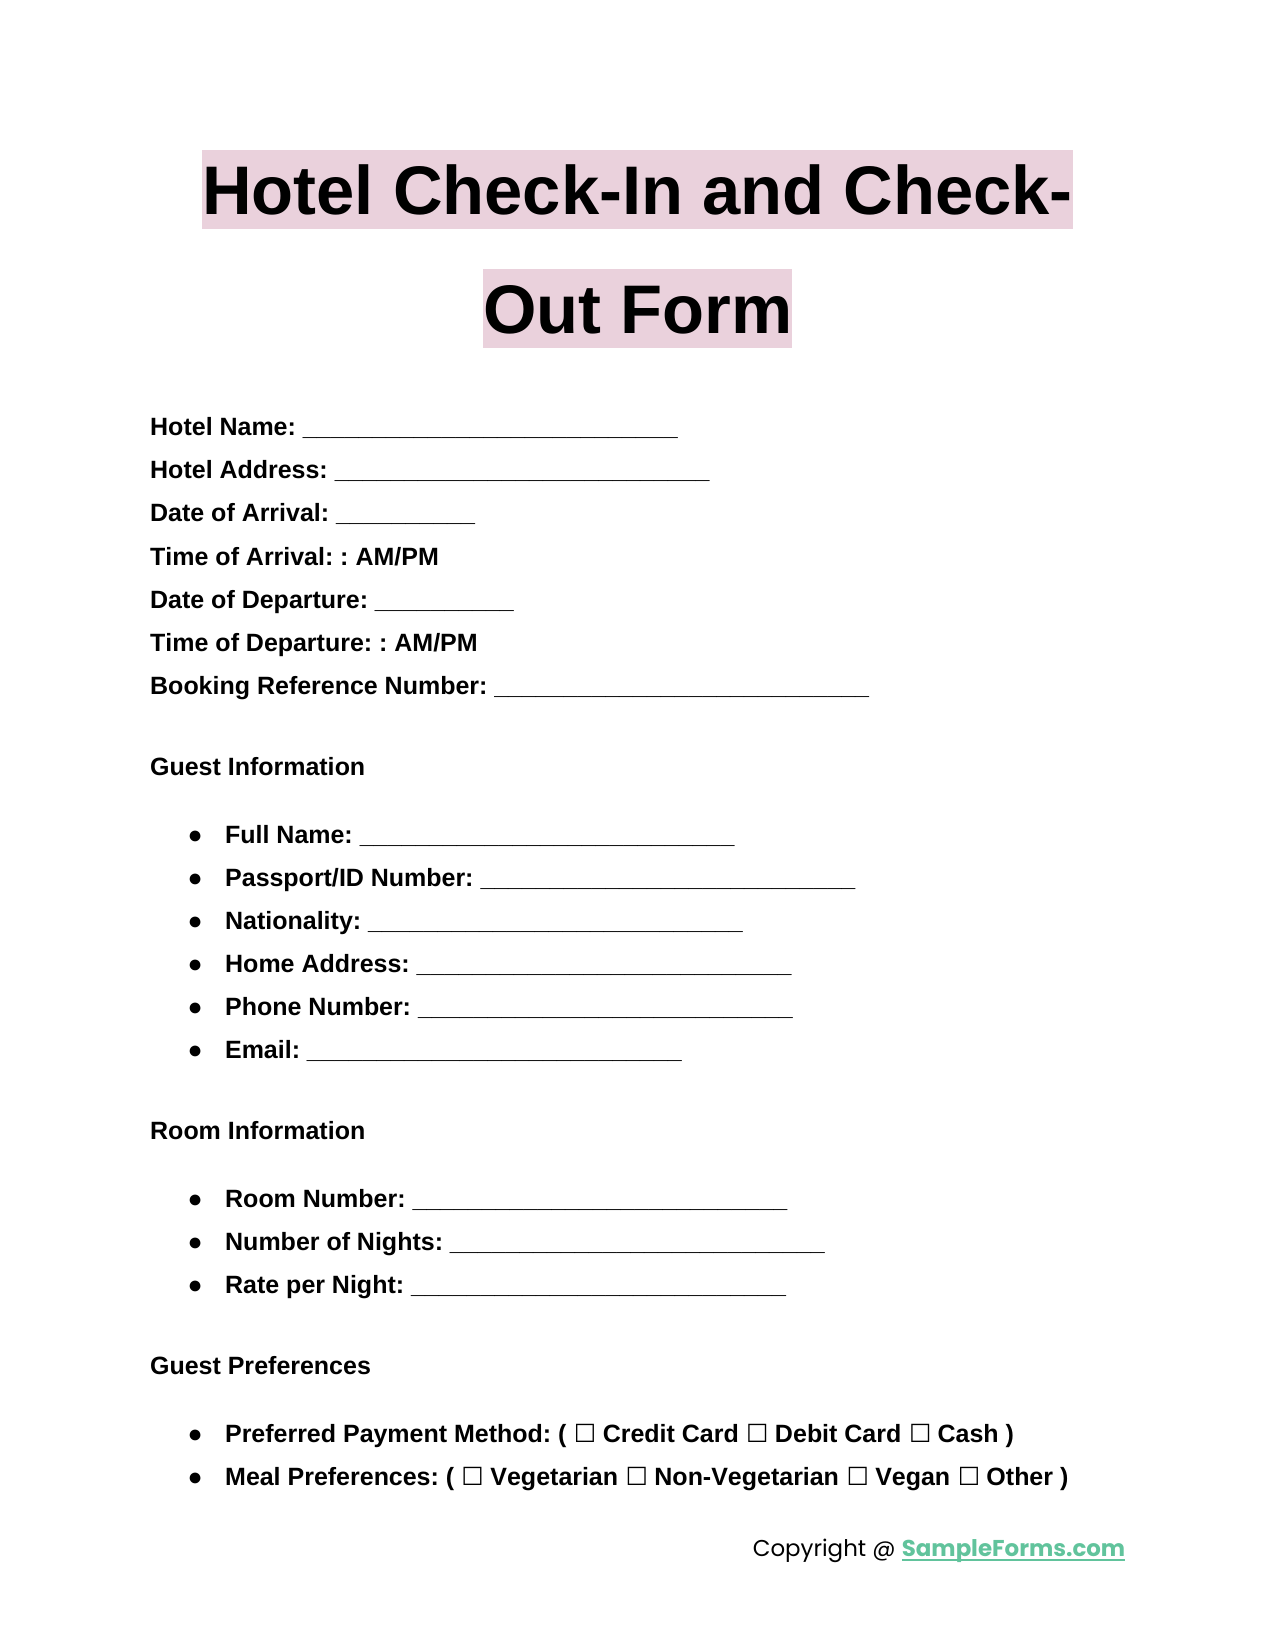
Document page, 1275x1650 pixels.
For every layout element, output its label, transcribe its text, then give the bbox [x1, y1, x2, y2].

text Hotel Check-In and Check-Out Form [150, 150, 1125, 348]
list Home Address: ___________________________ [187, 949, 1125, 978]
list Phone Number: ___________________________ [187, 992, 1125, 1021]
text Hotel Name: ___________________________ Hotel Address: ___________________________ Date of Arrival: __________ Time of Arrival: : AM/PM Date of Departure: __________ Time of Departure: : AM/PM Booking Reference Number: ___________________________ [150, 412, 1125, 699]
list Number of Nights: ___________________________ [187, 1227, 1125, 1256]
list Passport/ID Number: ___________________________ [187, 863, 1125, 891]
list Room Number: ___________________________ [187, 1184, 1125, 1213]
list Rate per Night: ___________________________ [187, 1270, 1125, 1299]
list Email: ___________________________ [187, 1035, 1125, 1064]
subtitle Room Information [150, 1116, 1125, 1144]
list Nationality: ___________________________ [187, 906, 1125, 934]
list Full Name: ___________________________ [187, 819, 1125, 848]
list Preferred Payment Method: ( ☐ Credit Card ☐ Debit Card ☐ Cash ) [187, 1419, 1125, 1448]
subtitle Guest Preferences [150, 1351, 1125, 1379]
subtitle Guest Information [150, 751, 1125, 780]
list Meal Preferences: ( ☐ Vegetarian ☐ Non-Vegetarian ☐ Vegan ☐ Other ) [187, 1462, 1125, 1491]
